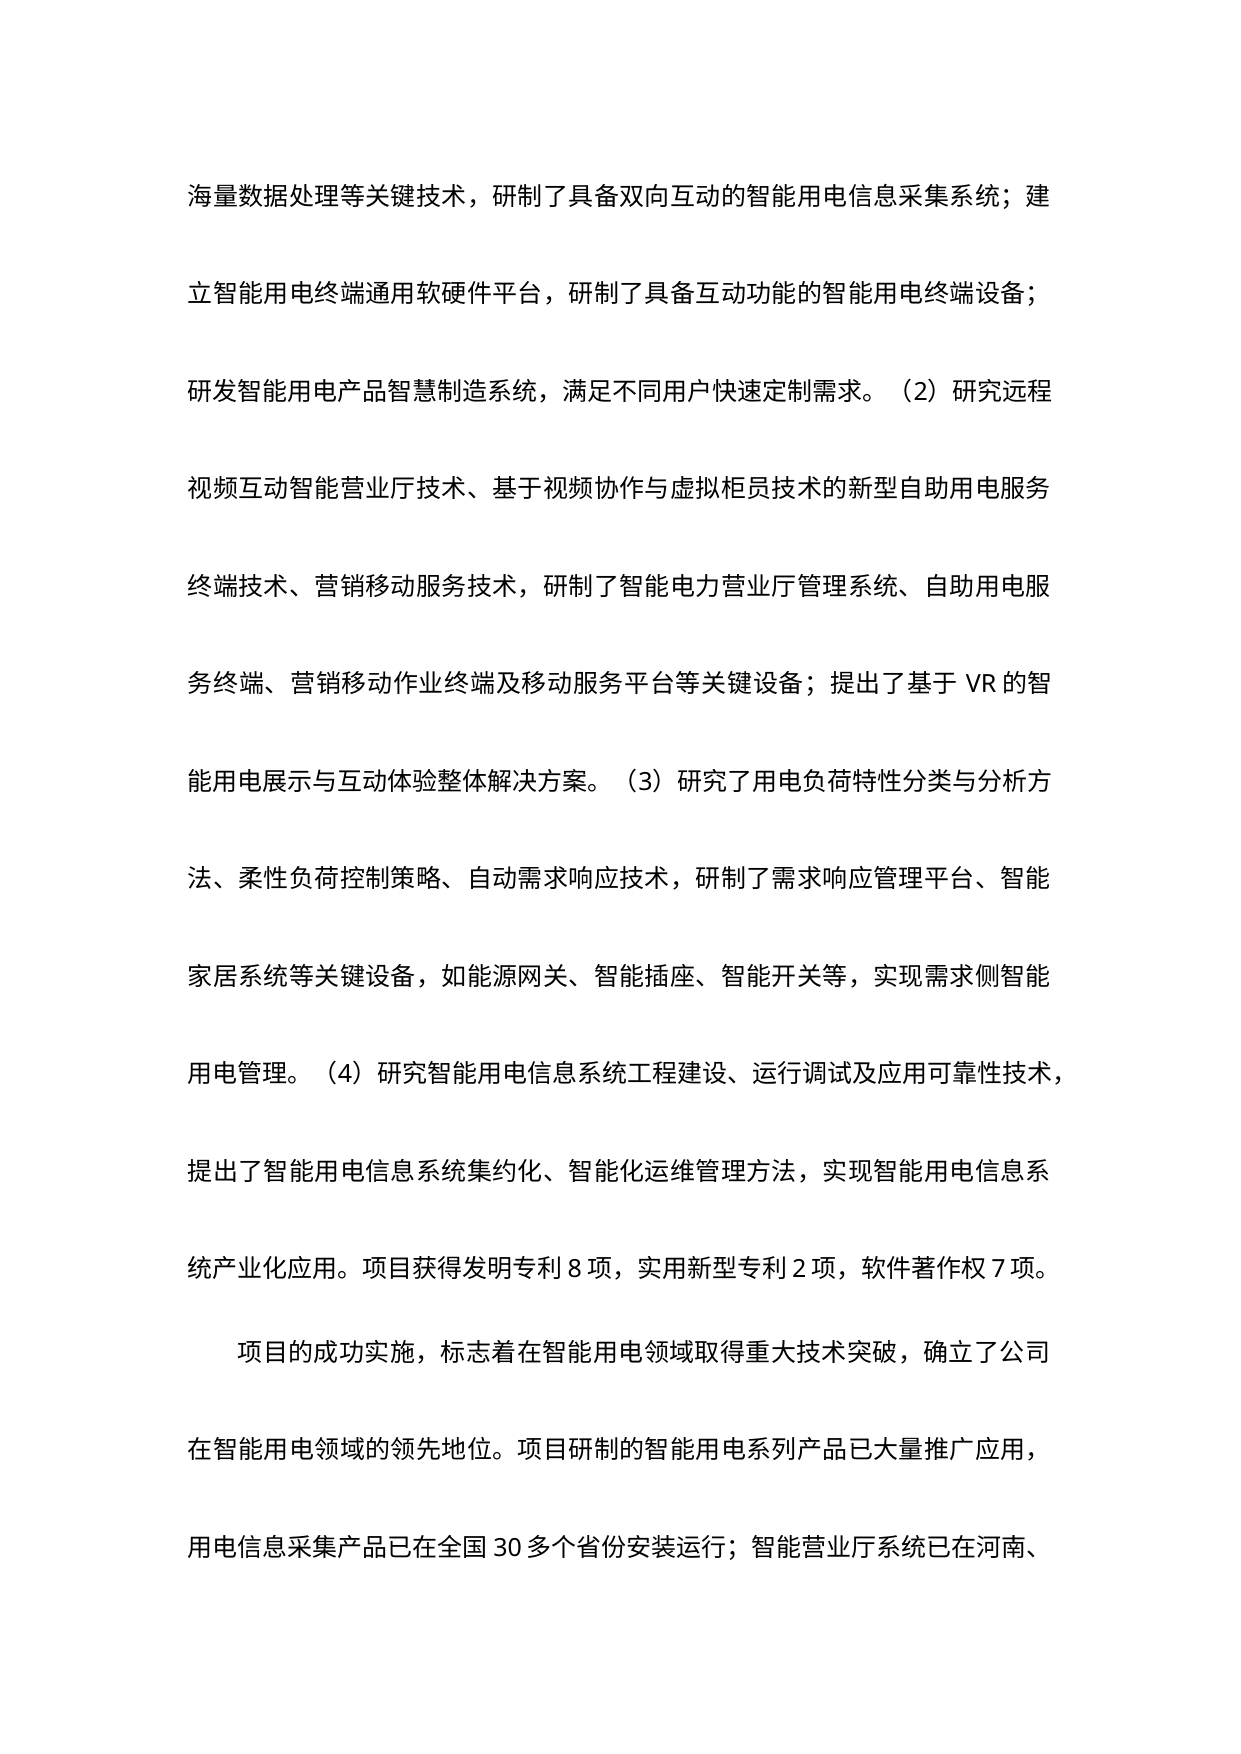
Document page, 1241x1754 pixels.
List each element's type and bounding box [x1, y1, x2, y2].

text [187, 162, 1053, 1299]
text [187, 1318, 1053, 1578]
